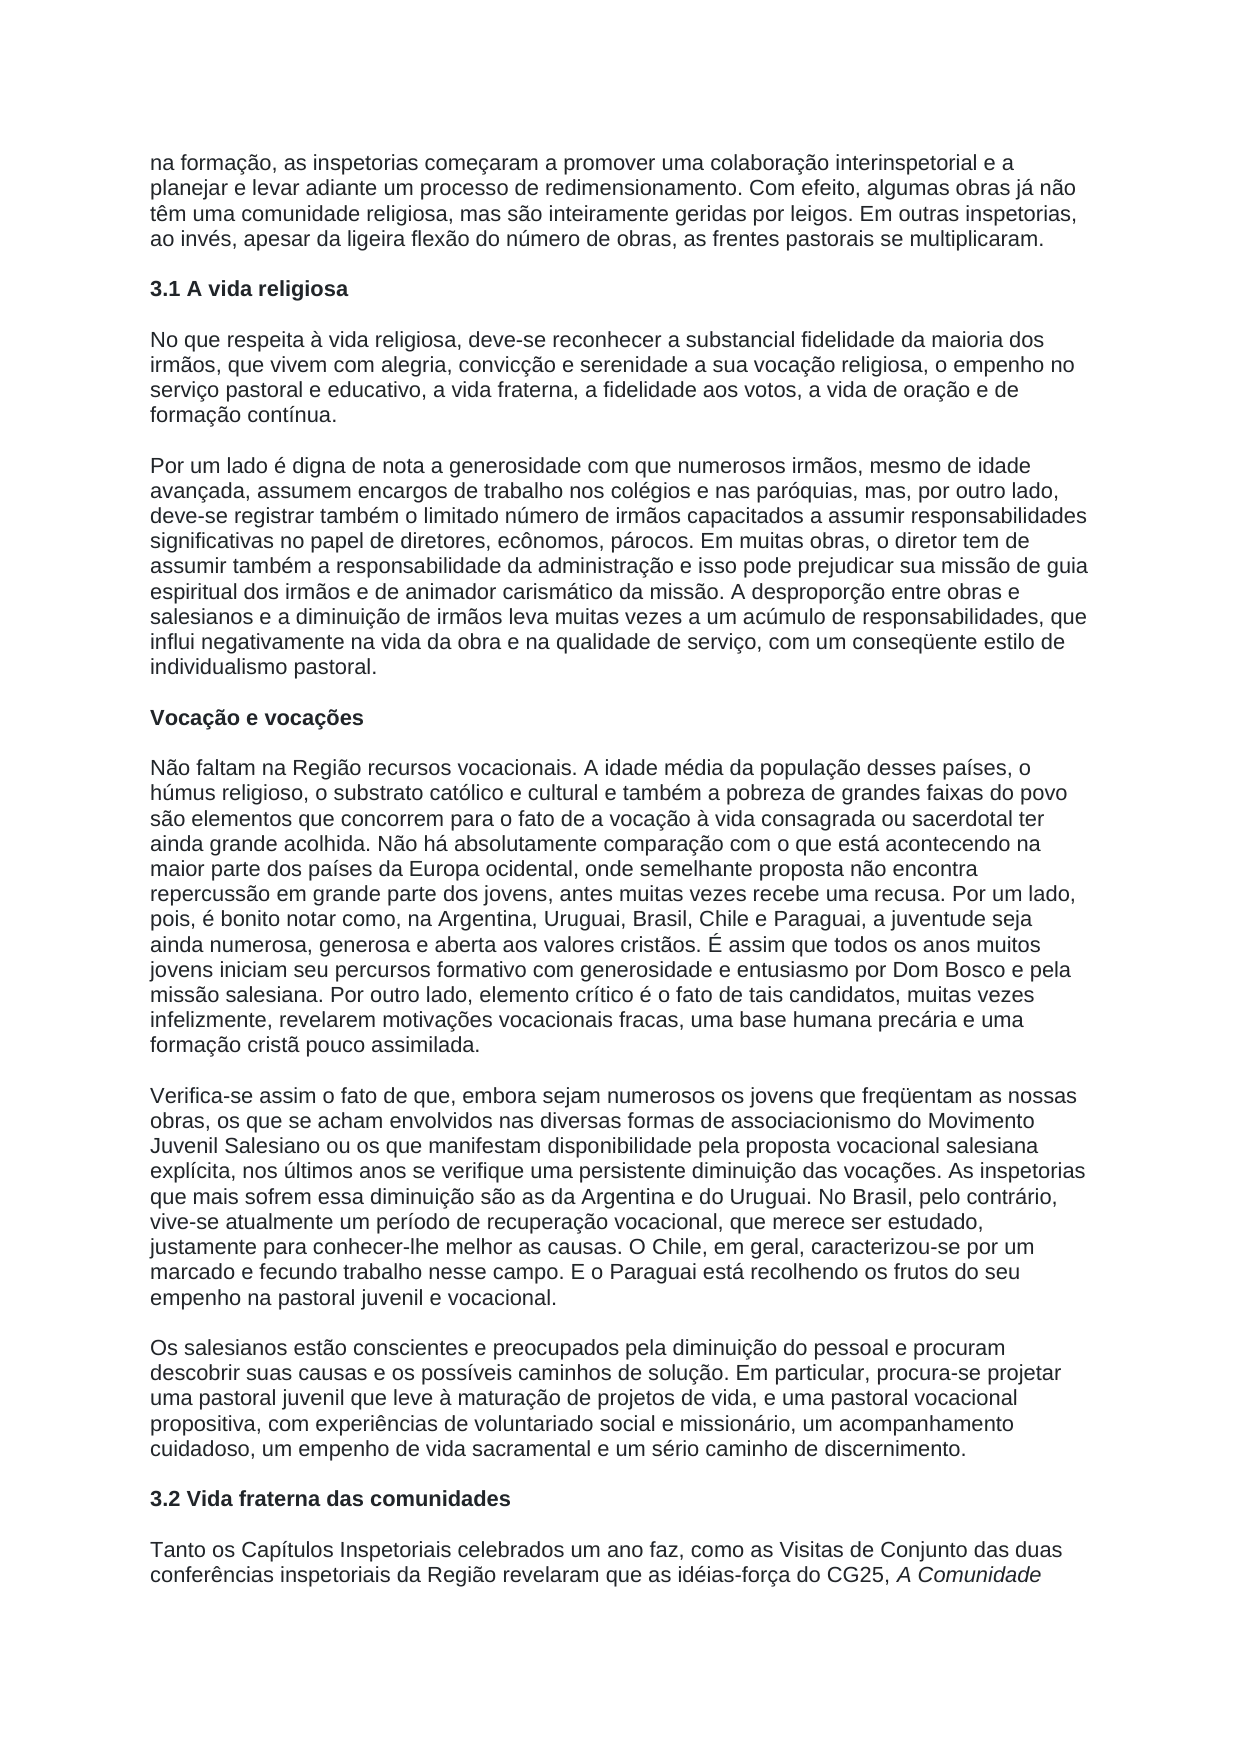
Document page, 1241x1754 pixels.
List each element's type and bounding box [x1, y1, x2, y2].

text [150, 150, 1090, 1587]
